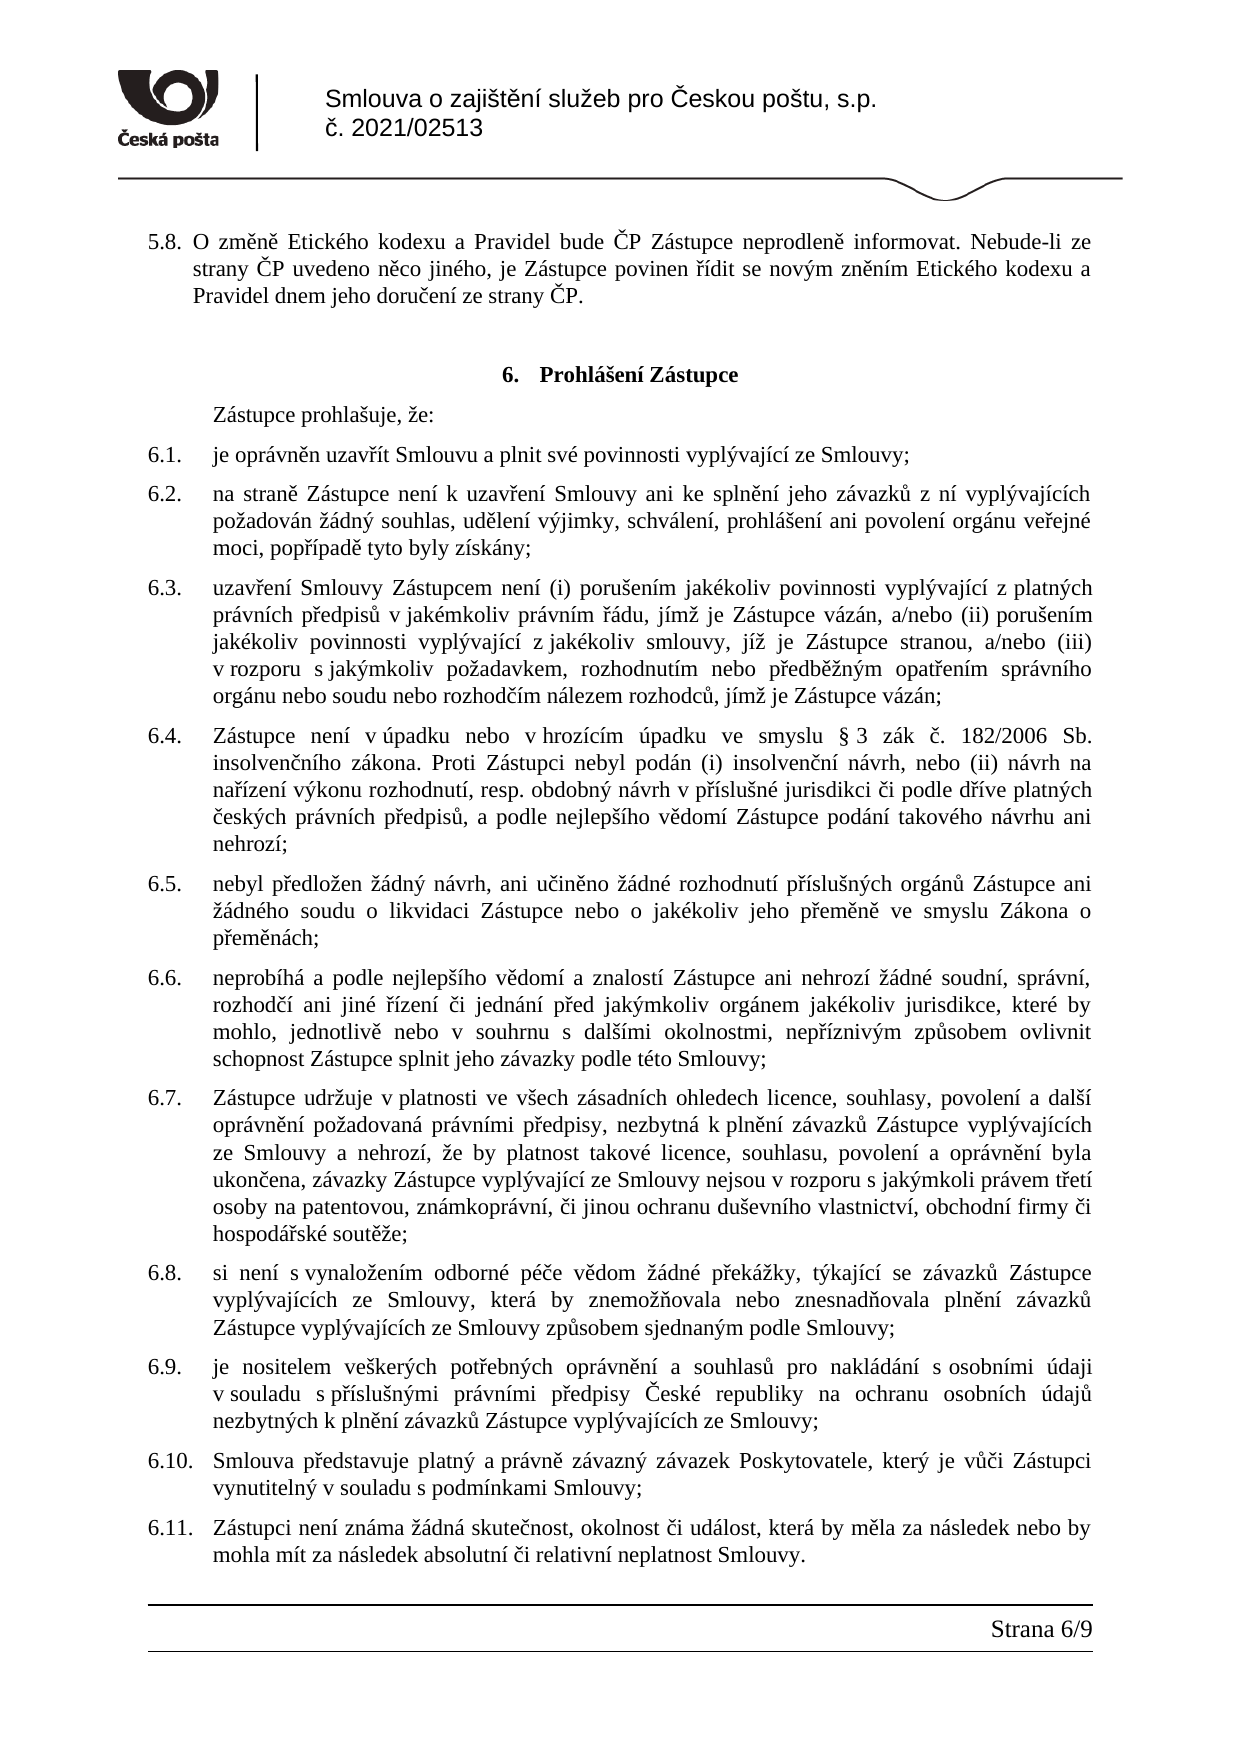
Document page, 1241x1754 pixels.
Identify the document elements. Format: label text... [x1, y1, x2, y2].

list si není s vynaložením odborné péče vědom žádné překážky, týkající se závazků Zástupce vyplývajících ze Smlouvy, která by znemožňovala nebo znesnadňovala plnění závazků Zástupce vyplývajících ze Smlouvy způsobem sjednaným podle Smlouvy; [148, 1259, 1093, 1340]
list na straně Zástupce není k uzavření Smlouvy ani ke splnění jeho závazků z ní vyplývajících požadován žádný souhlas, udělení výjimky, schválení, prohlášení ani povolení orgánu veřejné moci, popřípadě tyto byly získány; [148, 480, 1093, 561]
list Zástupce není v úpadku nebo v hrozícím úpadku ve smyslu § 3 zák č. 182/2006 Sb. insolvenčního zákona. Proti Zástupci nebyl podán (i) insolvenční návrh, nebo (ii) návrh na nařízení výkonu rozhodnutí, resp. obdobný návrh v příslušné jurisdikci či podle dříve platných českých právních předpisů, a podle nejlepšího vědomí Zástupce podání takového návrhu ani nehrozí; [148, 722, 1093, 857]
list Zástupci není známa žádná skutečnost, okolnost či událost, která by měla za následek nebo by mohla mít za následek absolutní či relativní neplatnost Smlouvy. [148, 1513, 1093, 1567]
picture [118, 70, 219, 148]
picture [118, 177, 1123, 201]
list je nositelem veškerých potřebných oprávnění a souhlasů pro nakládání s osobními údaji v souladu s příslušnými právními předpisy České republiky na ochranu osobních údajů nezbytných k plnění závazků Zástupce vyplývajících ze Smlouvy; [148, 1353, 1093, 1434]
list nebyl předložen žádný návrh, ani učiněno žádné rozhodnutí příslušných orgánů Zástupce ani žádného soudu o likvidaci Zástupce nebo o jakékoliv jeho přeměně ve smyslu Zákona o přeměnách; [148, 869, 1093, 951]
list neprobíhá a podle nejlepšího vědomí a znalostí Zástupce ani nehrozí žádné soudní, správní, rozhodčí ani jiné řízení či jednání před jakýmkoliv orgánem jakékoliv jurisdikce, které by mohlo, jednotlivě nebo v souhrnu s dalšími okolnostmi, nepříznivým způsobem ovlivnit schopnost Zástupce splnit jeho závazky podle této Smlouvy; [148, 963, 1093, 1072]
list Zástupce udržuje v platnosti ve všech zásadních ohledech licence, souhlasy, povolení a další oprávnění požadovaná právními předpisy, nezbytná k plnění závazků Zástupce vyplývajících ze Smlouvy a nehrozí, že by platnost takové licence, souhlasu, povolení a oprávnění byla ukončena, závazky Zástupce vyplývající ze Smlouvy nejsou v rozporu s jakýmkoli právem třetí osoby na patentovou, známkoprávní, či jinou ochranu duševního vlastnictví, obchodní firmy či hospodářské soutěže; [148, 1084, 1093, 1247]
list Smlouva představuje platný a právně závazný závazek Poskytovatele, který je vůči Zástupci vynutitelný v souladu s podmínkami Smlouvy; [148, 1447, 1093, 1501]
list Prohlášení Zástupce [148, 361, 1093, 388]
list O změně Etického kodexu a Pravidel bude ČP Zástupce neprodleně informovat. Nebude-li ze strany ČP uvedeno něco jiného, je Zástupce povinen řídit se novým zněním Etického kodexu a Pravidel dnem jeho doručení ze strany ČP. [148, 228, 1093, 309]
list uzavření Smlouvy Zástupcem není (i) porušením jakékoliv povinnosti vyplývající z platných právních předpisů v jakémkoliv právním řádu, jímž je Zástupce vázán, a/nebo (ii) porušením jakékoliv povinnosti vyplývající z jakékoliv smlouvy, jíž je Zástupce stranou, a/nebo (iii) v rozporu s jakýmkoliv požadavkem, rozhodnutím nebo předběžným opatřením správního orgánu nebo soudu nebo rozhodčím nálezem rozhodců, jímž je Zástupce vázán; [148, 574, 1093, 709]
text Zástupce prohlašuje, že: [213, 401, 1093, 428]
list je oprávněn uzavřít Smlouvu a plnit své povinnosti vyplývající ze Smlouvy; [148, 440, 1093, 467]
